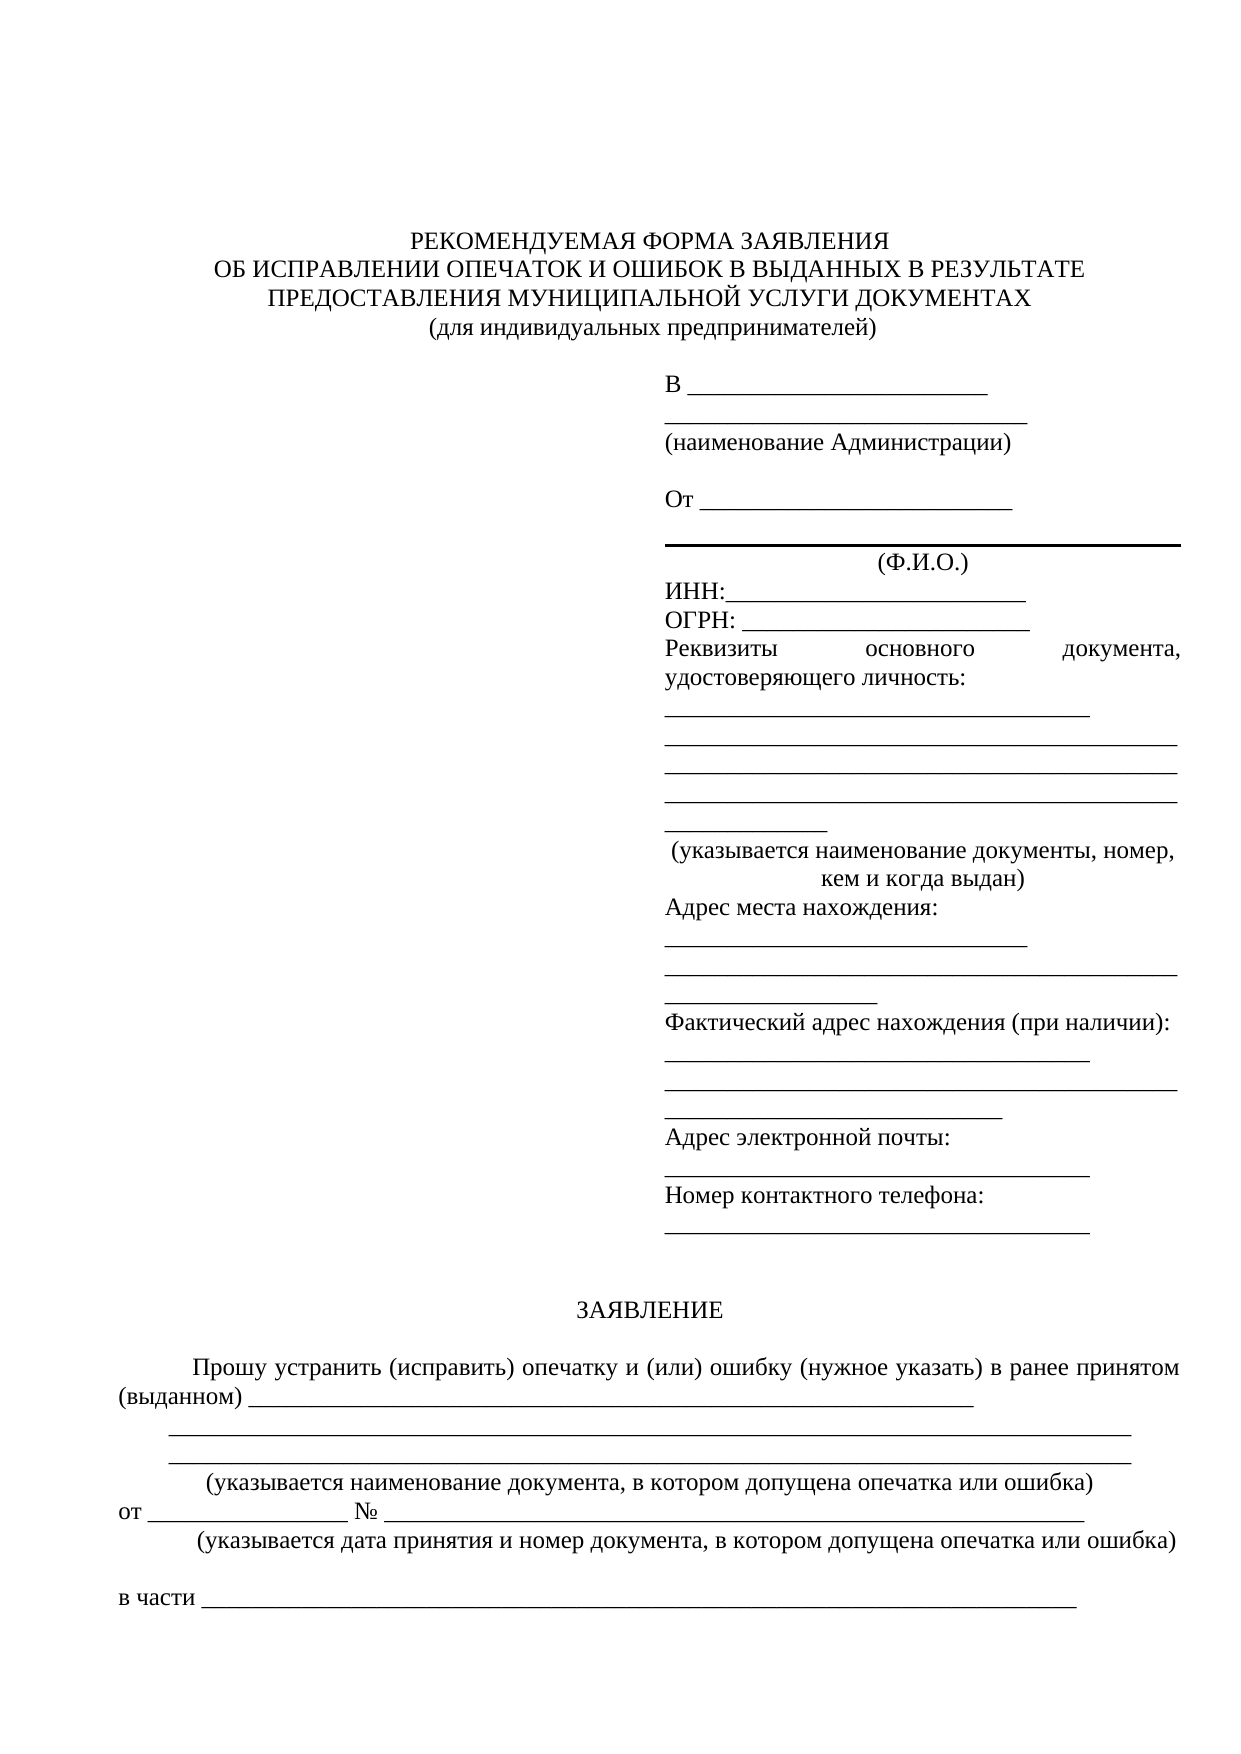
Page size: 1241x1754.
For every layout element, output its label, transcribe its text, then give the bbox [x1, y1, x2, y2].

text ОБ ИСПРАВЛЕНИИ ОПЕЧАТОК И ОШИБОК В ВЫДАННЫХ В РЕЗУЛЬТАТЕ ПРЕДОСТАВЛЕНИЯ МУНИЦИПАЛЬНОЙ УСЛУГИ ДОКУМЕНТАХ [118, 254, 1181, 312]
text (наименование Администрации) [664, 427, 1181, 456]
text _____________________________________________________________________________ _____________________________________________________________________________ (указывается наименование документа, в котором допущена опечатка или ошибка) [118, 1410, 1181, 1496]
text в части ______________________________________________________________________ [118, 1582, 1181, 1611]
text от ________________ № ________________________________________________________ [118, 1496, 1181, 1525]
text (указывается дата принятия и номер документа, в котором допущена опечатка или ошибка) [118, 1525, 1181, 1553]
text ________________________________________________________________________________________________________________________________________ [664, 720, 1181, 835]
text ИНН:________________________ [664, 576, 1181, 605]
text Фактический адрес нахождения (при наличии): [664, 1007, 1181, 1036]
text (для индивидуальных предпринимателей) [118, 312, 1181, 341]
text (указывается наименование документы, номер, кем и когда выдан) [664, 835, 1181, 892]
text РЕКОМЕНДУЕМАЯ ФОРМА ЗАЯВЛЕНИЯ [118, 226, 1181, 254]
text ЗАЯВЛЕНИЕ [118, 1295, 1181, 1323]
text ОГРН: _______________________ [664, 605, 1181, 633]
text Реквизиты основного документа, удостоверяющего личность: [664, 633, 1181, 691]
text От _________________________ [664, 484, 1181, 513]
text __________________________________ [664, 1208, 1181, 1237]
text Адрес места нахождения: [664, 892, 1181, 921]
text Номер контактного телефона: [664, 1180, 1181, 1208]
text Прошу устранить (исправить) опечатку и (или) ошибку (нужное указать) в ранее принятом (выданном) __________________________________________________________ [118, 1352, 1181, 1410]
text __________________________________ [664, 691, 1181, 720]
text __________________________________ [664, 1151, 1181, 1180]
text В ________________________ [664, 369, 1181, 398]
text _____________________________ [664, 398, 1181, 427]
text __________________________________ ____________________________________________________________________ [664, 1036, 1181, 1122]
text Адрес электронной почты: [664, 1122, 1181, 1151]
text (Ф.И.О.) [664, 547, 1181, 576]
text _____________________________ __________________________________________________________ [664, 921, 1181, 1007]
